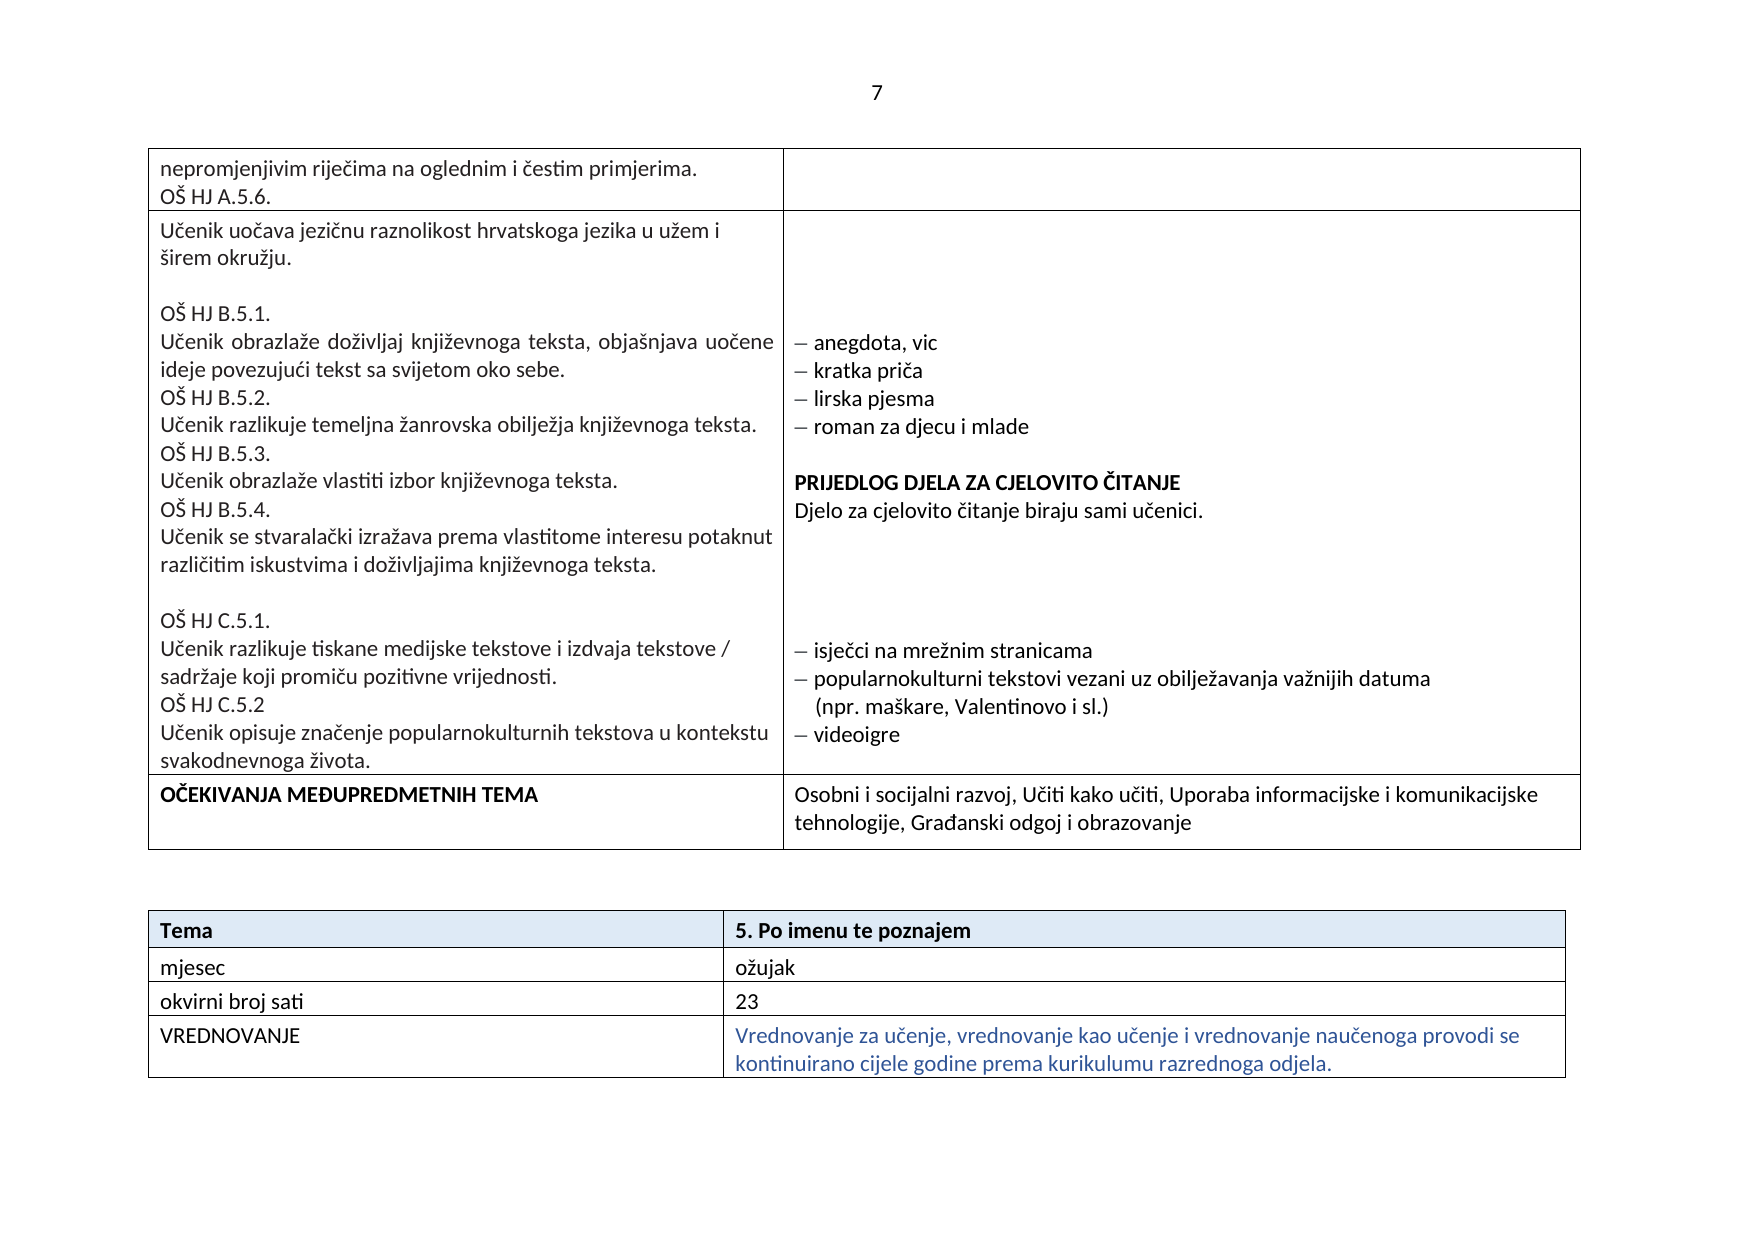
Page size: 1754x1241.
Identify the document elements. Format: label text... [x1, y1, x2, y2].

table_header Tema [149, 911, 723, 947]
table_cell Vrednovanje za učenje, vrednovanje kao učenje i vrednovanje naučenoga provodi se kontinuirano cijele godine prema kurikulumu razrednoga odjela. [724, 1016, 1565, 1077]
table_header 5. Po imenu te poznajem [724, 911, 1565, 947]
table_cell okvirni broj sati [149, 982, 723, 1015]
table_cell ožujak [724, 948, 1565, 981]
table_cell mjesec [149, 948, 723, 981]
table_cell Učenik uočava jezičnu raznolikost hrvatskoga jezika u užem i širem okružju. OŠ HJ B.5.1. Učenik obrazlaže doživljaj književnoga teksta, objašnjava uočene ideje povezujući tekst sa svijetom oko sebe. OŠ HJ B.5.2. Učenik razlikuje temeljna žanrovska obilježja književnoga teksta. OŠ HJ B.5.3. Učenik obrazlaže vlastiti izbor književnoga teksta. OŠ HJ B.5.4. Učenik se stvaralački izražava prema vlastitome interesu potaknut različitim iskustvima i doživljajima književnoga teksta. OŠ HJ C.5.1. Učenik razlikuje tiskane medijske tekstove i izdvaja tekstove / sadržaje koji promiču pozitivne vrijednosti. OŠ HJ C.5.2 Učenik opisuje značenje popularnokulturnih tekstova u kontekstu svakodnevnoga života. [149, 211, 783, 774]
table_cell 23 [724, 982, 1565, 1015]
table_cell OČEKIVANJA MEĐUPREDMETNIH TEMA [149, 775, 783, 849]
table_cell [784, 149, 1580, 210]
table_cell VREDNOVANJE [149, 1016, 723, 1077]
table_cell – anegdota, vic – kratka priča – lirska pjesma – roman za djecu i mlade PRIJEDLOG DJELA ZA CJELOVITO ČITANJE Djelo za cjelovito čitanje biraju sami učenici. – isječci na mrežnim stranicama – popularnokulturni tekstovi vezani uz obilježavanja važnijih datuma (npr. maškare, Valentinovo i sl.) – videoigre [784, 211, 1580, 774]
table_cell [149, 149, 783, 210]
table_cell Osobni i socijalni razvoj, Učiti kako učiti, Uporaba informacijske i komunikacijske tehnologije, Građanski odgoj i obrazovanje [784, 775, 1580, 849]
